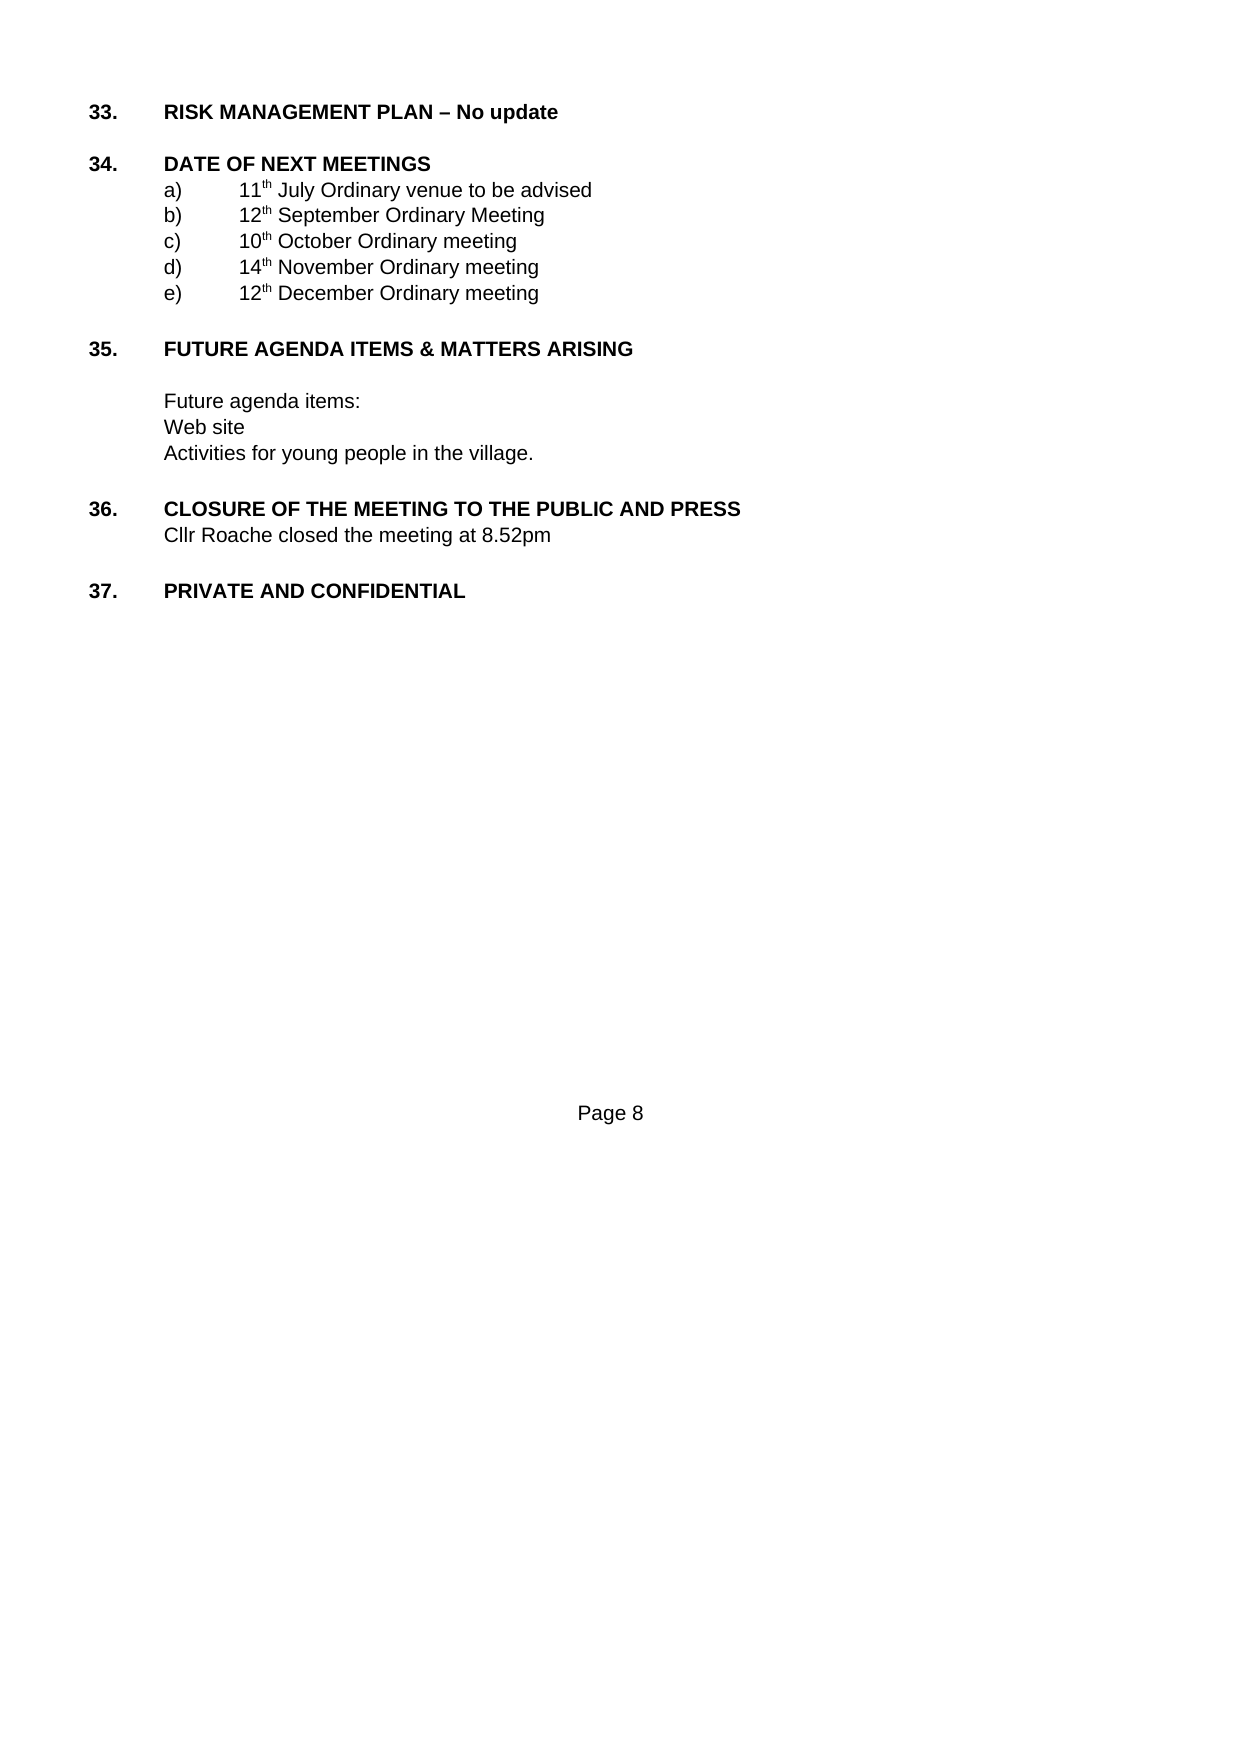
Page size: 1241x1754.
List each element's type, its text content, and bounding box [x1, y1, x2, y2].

text d) 14th November Ordinary meeting [89, 255, 1132, 279]
text e) 12th December Ordinary meeting [89, 281, 1132, 305]
text 37. PRIVATE AND CONFIDENTIAL [89, 579, 1132, 603]
text Cllr Roache closed the meeting at 8.52pm [89, 523, 1132, 547]
text 36. CLOSURE OF THE MEETING TO THE PUBLIC AND PRESS [89, 497, 1132, 521]
text c) 10th October Ordinary meeting [89, 229, 1132, 253]
text Activities for young people in the village. [164, 441, 1132, 464]
text a) 11th July Ordinary venue to be advised [89, 177, 1132, 201]
text b) 12th September Ordinary Meeting [89, 203, 1132, 227]
text Future agenda items: [164, 389, 1132, 413]
text 33. RISK MANAGEMENT PLAN – No update [89, 100, 1132, 124]
text Web site [164, 415, 1132, 439]
text 34. DATE OF NEXT MEETINGS [89, 152, 1132, 176]
text Page 8 [89, 1101, 1132, 1125]
text 35. FUTURE AGENDA ITEMS & MATTERS ARISING [89, 337, 1132, 361]
